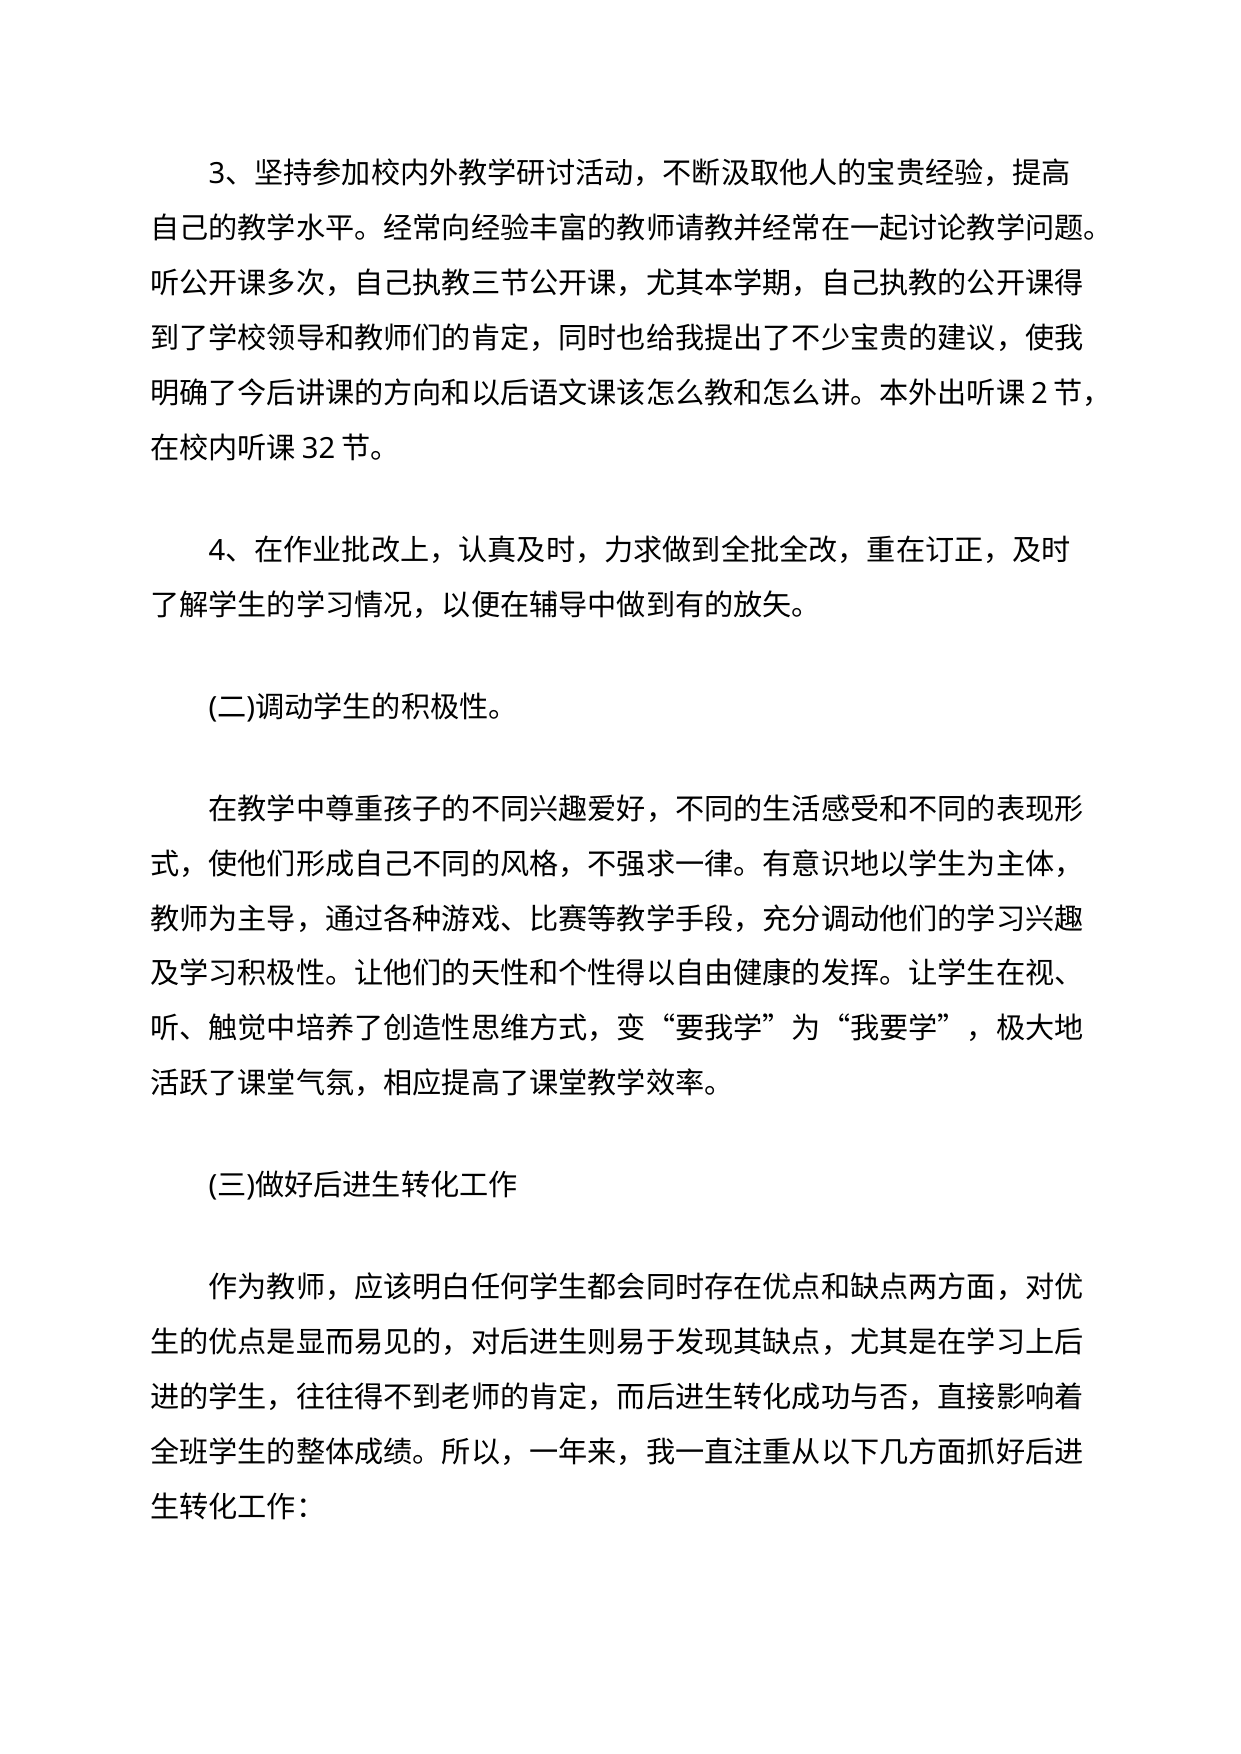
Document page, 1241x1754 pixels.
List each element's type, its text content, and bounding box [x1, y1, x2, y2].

text 在教学中尊重孩子的不同兴趣爱好，不同的生活感受和不同的表现形式，使他们形成自己不同的风格，不强求一律。有意识地以学生为主体，教师为主导，通过各种游戏、比赛等教学手段，充分调动他们的学习兴趣及学习积极性。让他们的天性和个性得以自由健康的发挥。让学生在视、听、触觉中培养了创造性思维方式，变“要我学”为“我要学”，极大地活跃了课堂气氛，相应提高了课堂教学效率。 [150, 785, 1090, 1102]
text 3、坚持参加校内外教学研讨活动，不断汲取他人的宝贵经验，提高自己的教学水平。经常向经验丰富的教师请教并经常在一起讨论教学问题。听公开课多次，自己执教三节公开课，尤其本学期，自己执教的公开课得到了学校领导和教师们的肯定，同时也给我提出了不少宝贵的建议，使我明确了今后讲课的方向和以后语文课该怎么教和怎么讲。本外出听课2节，在校内听课32节。 [150, 150, 1090, 467]
text 作为教师，应该明白任何学生都会同时存在优点和缺点两方面，对优生的优点是显而易见的，对后进生则易于发现其缺点，尤其是在学习上后进的学生，往往得不到老师的肯定，而后进生转化成功与否，直接影响着全班学生的整体成绩。所以，一年来，我一直注重从以下几方面抓好后进生转化工作： [150, 1264, 1090, 1526]
text (三)做好后进生转化工作 [150, 1162, 1090, 1204]
text 4、在作业批改上，认真及时，力求做到全批全改，重在订正，及时了解学生的学习情况，以便在辅导中做到有的放矢。 [150, 527, 1090, 624]
text (二)调动学生的积极性。 [150, 683, 1090, 726]
